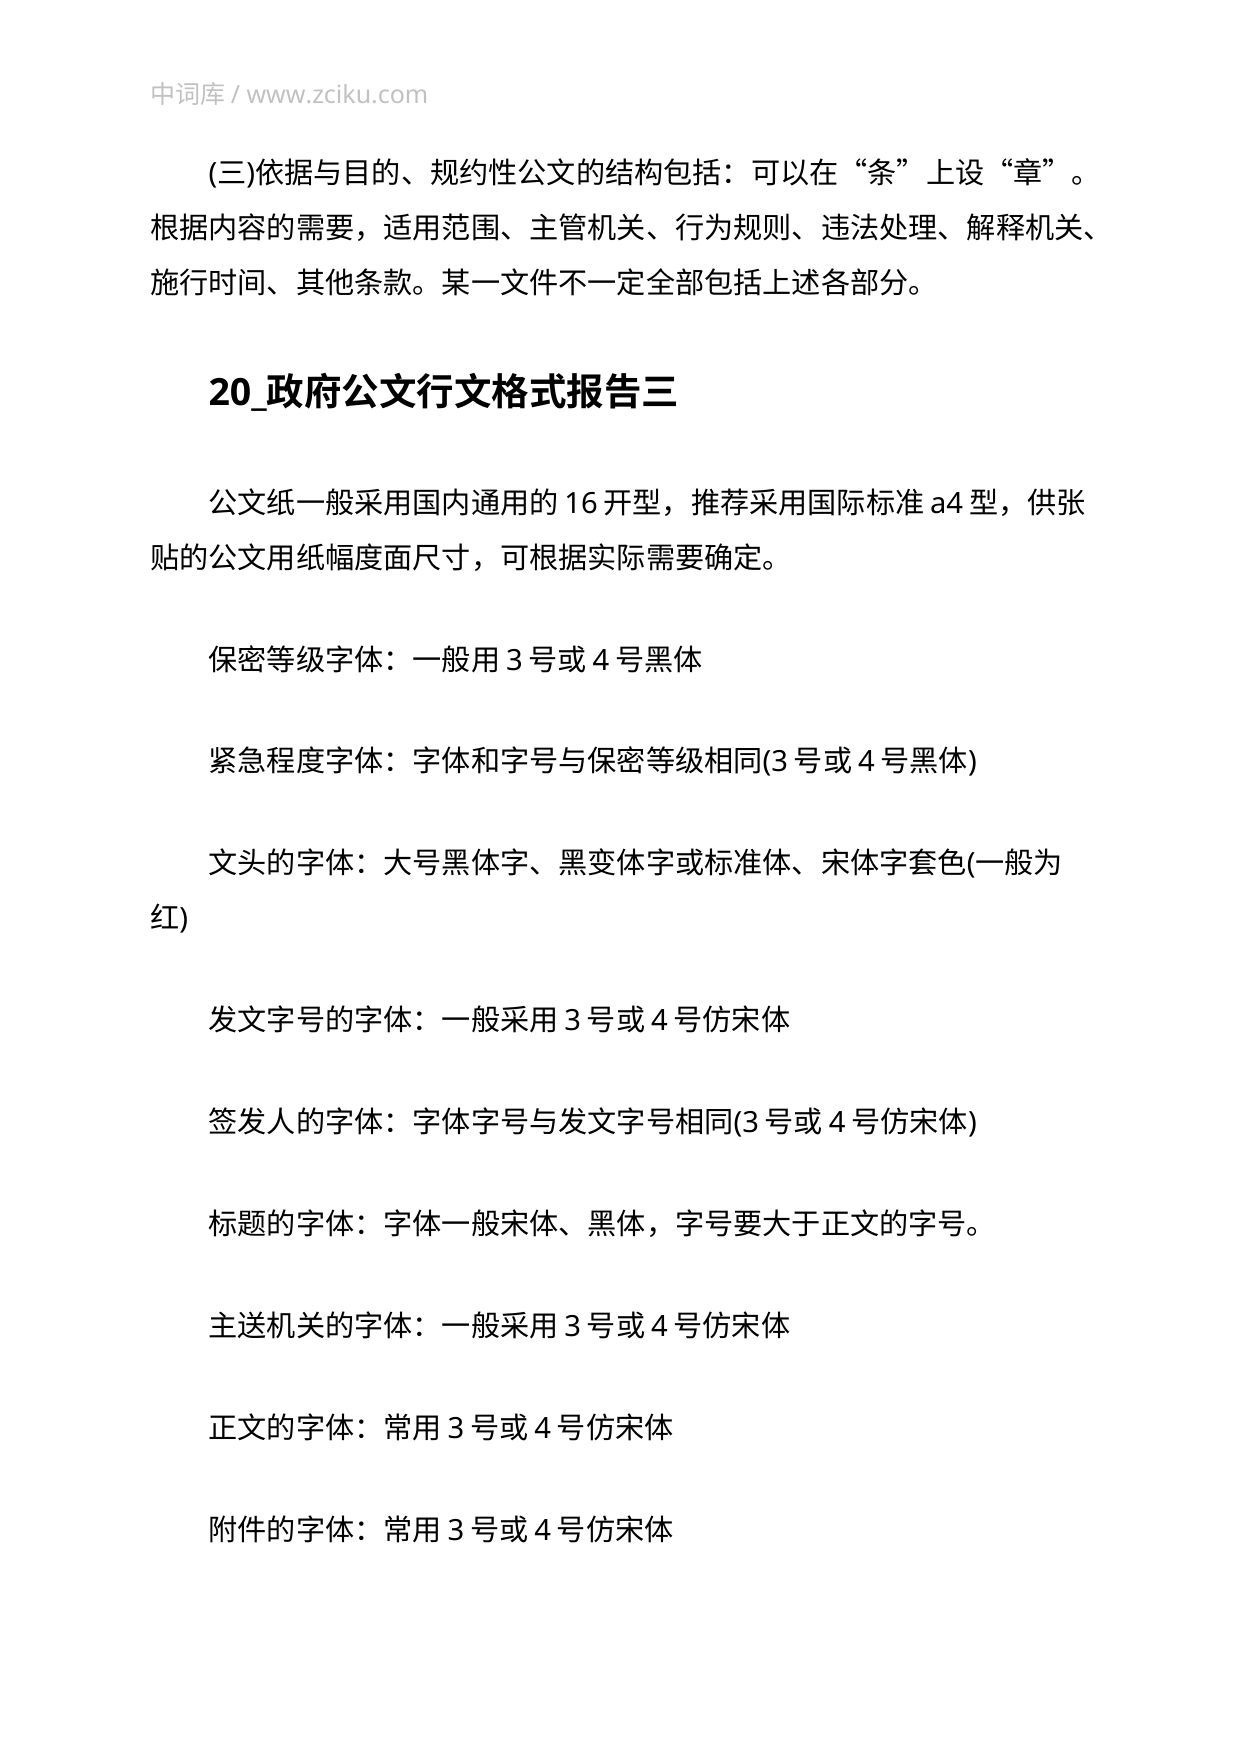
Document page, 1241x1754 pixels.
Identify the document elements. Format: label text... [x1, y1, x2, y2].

text 附件的字体：常用3号或4号仿宋体 [150, 1507, 1090, 1549]
text 发文字号的字体：一般采用3号或4号仿宋体 [150, 997, 1090, 1039]
text 20_政府公文行文格式报告三 [150, 362, 1090, 416]
text 公文纸一般采用国内通用的16开型，推荐采用国际标准a4型，供张贴的公文用纸幅度面尺寸，可根据实际需要确定。 [150, 479, 1090, 577]
text 标题的字体：字体一般宋体、黑体，字号要大于正文的字号。 [150, 1201, 1090, 1243]
text 签发人的字体：字体字号与发文字号相同(3号或4号仿宋体) [150, 1099, 1090, 1141]
text 主送机关的字体：一般采用3号或4号仿宋体 [150, 1303, 1090, 1345]
text 正文的字体：常用3号或4号仿宋体 [150, 1405, 1090, 1447]
text 保密等级字体：一般用3号或4号黑体 [150, 636, 1090, 678]
text (三)依据与目的、规约性公文的结构包括：可以在“条”上设“章”。根据内容的需要，适用范围、主管机关、行为规则、违法处理、解释机关、施行时间、其他条款。某一文件不一定全部包括上述各部分。 [150, 150, 1090, 302]
text 文头的字体：大号黑体字、黑变体字或标准体、宋体字套色(一般为红) [150, 840, 1090, 937]
text 紧急程度字体：字体和字号与保密等级相同(3号或4号黑体) [150, 738, 1090, 780]
